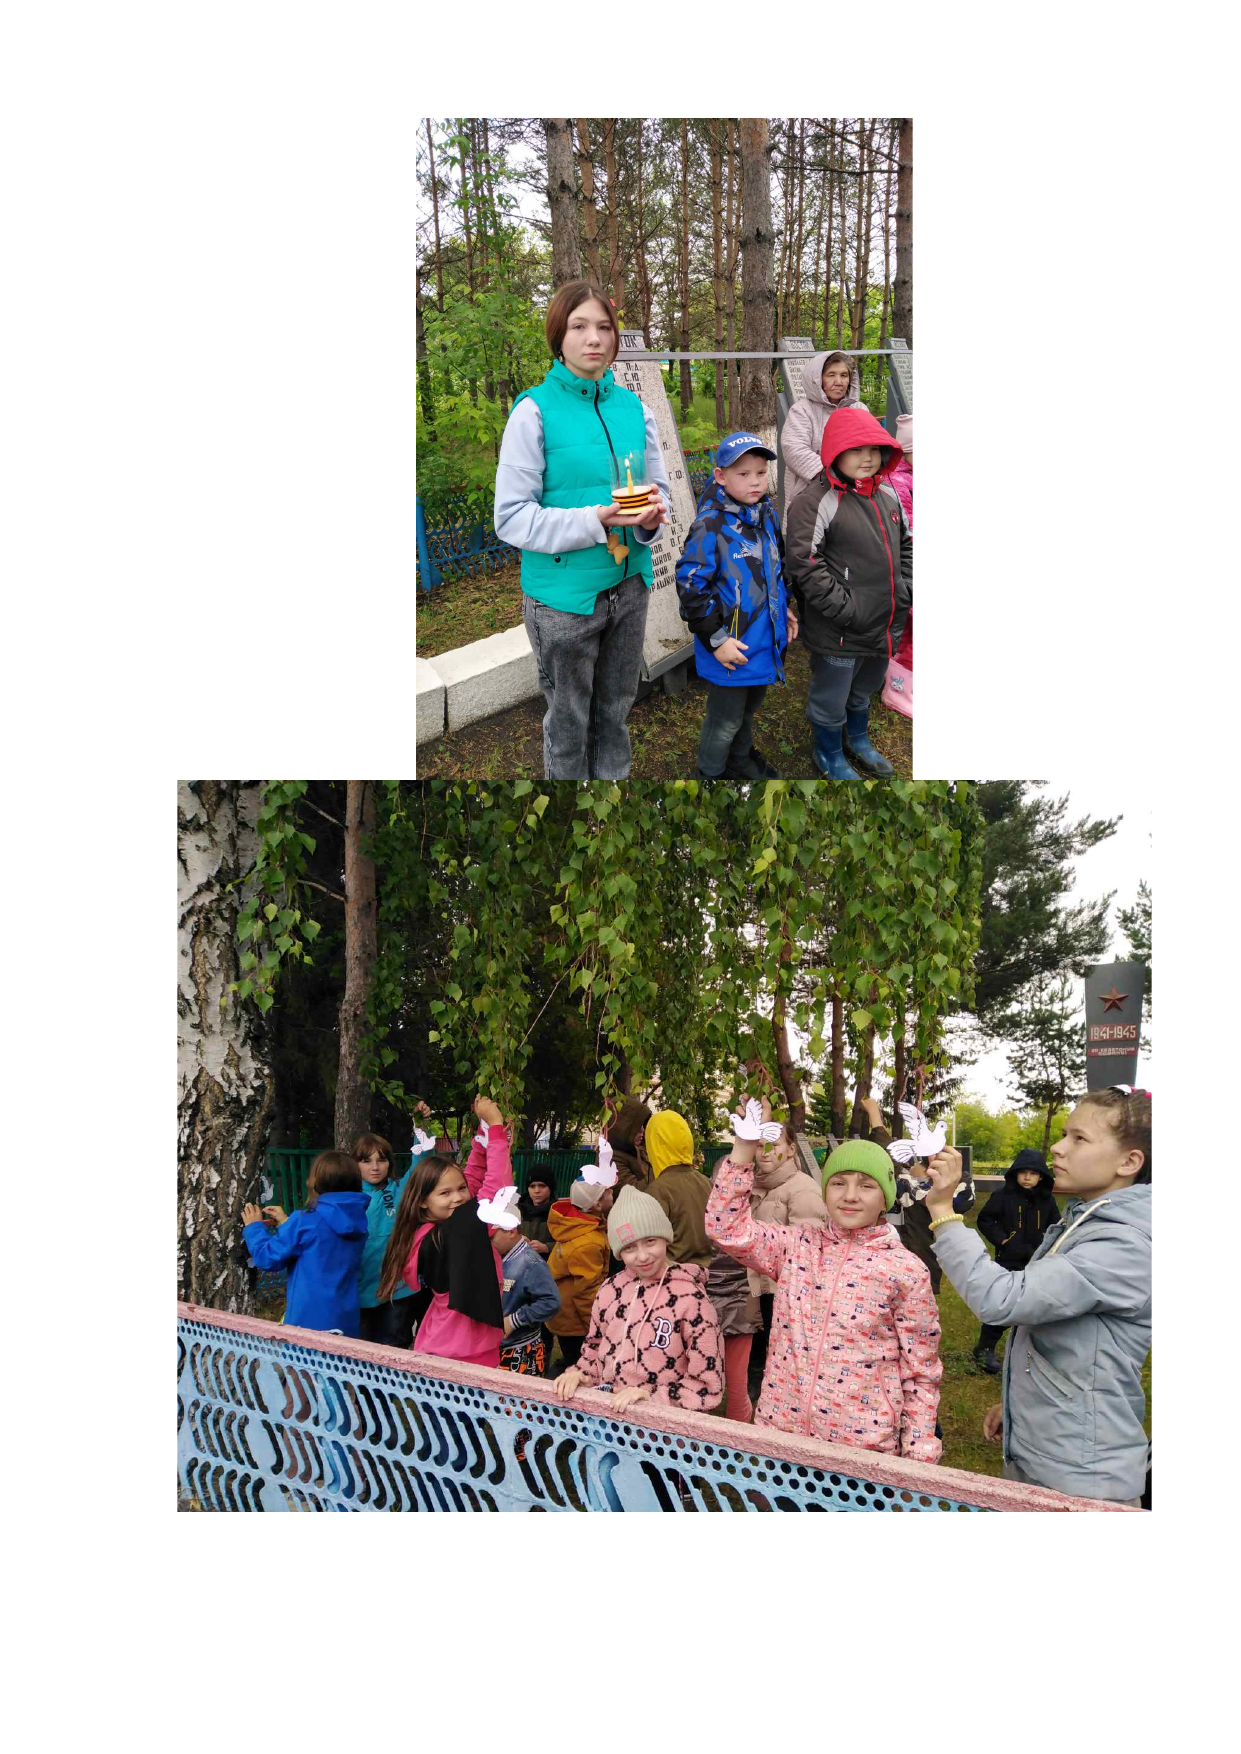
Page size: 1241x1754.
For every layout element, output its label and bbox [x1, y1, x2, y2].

picture [177, 118, 1152, 1512]
